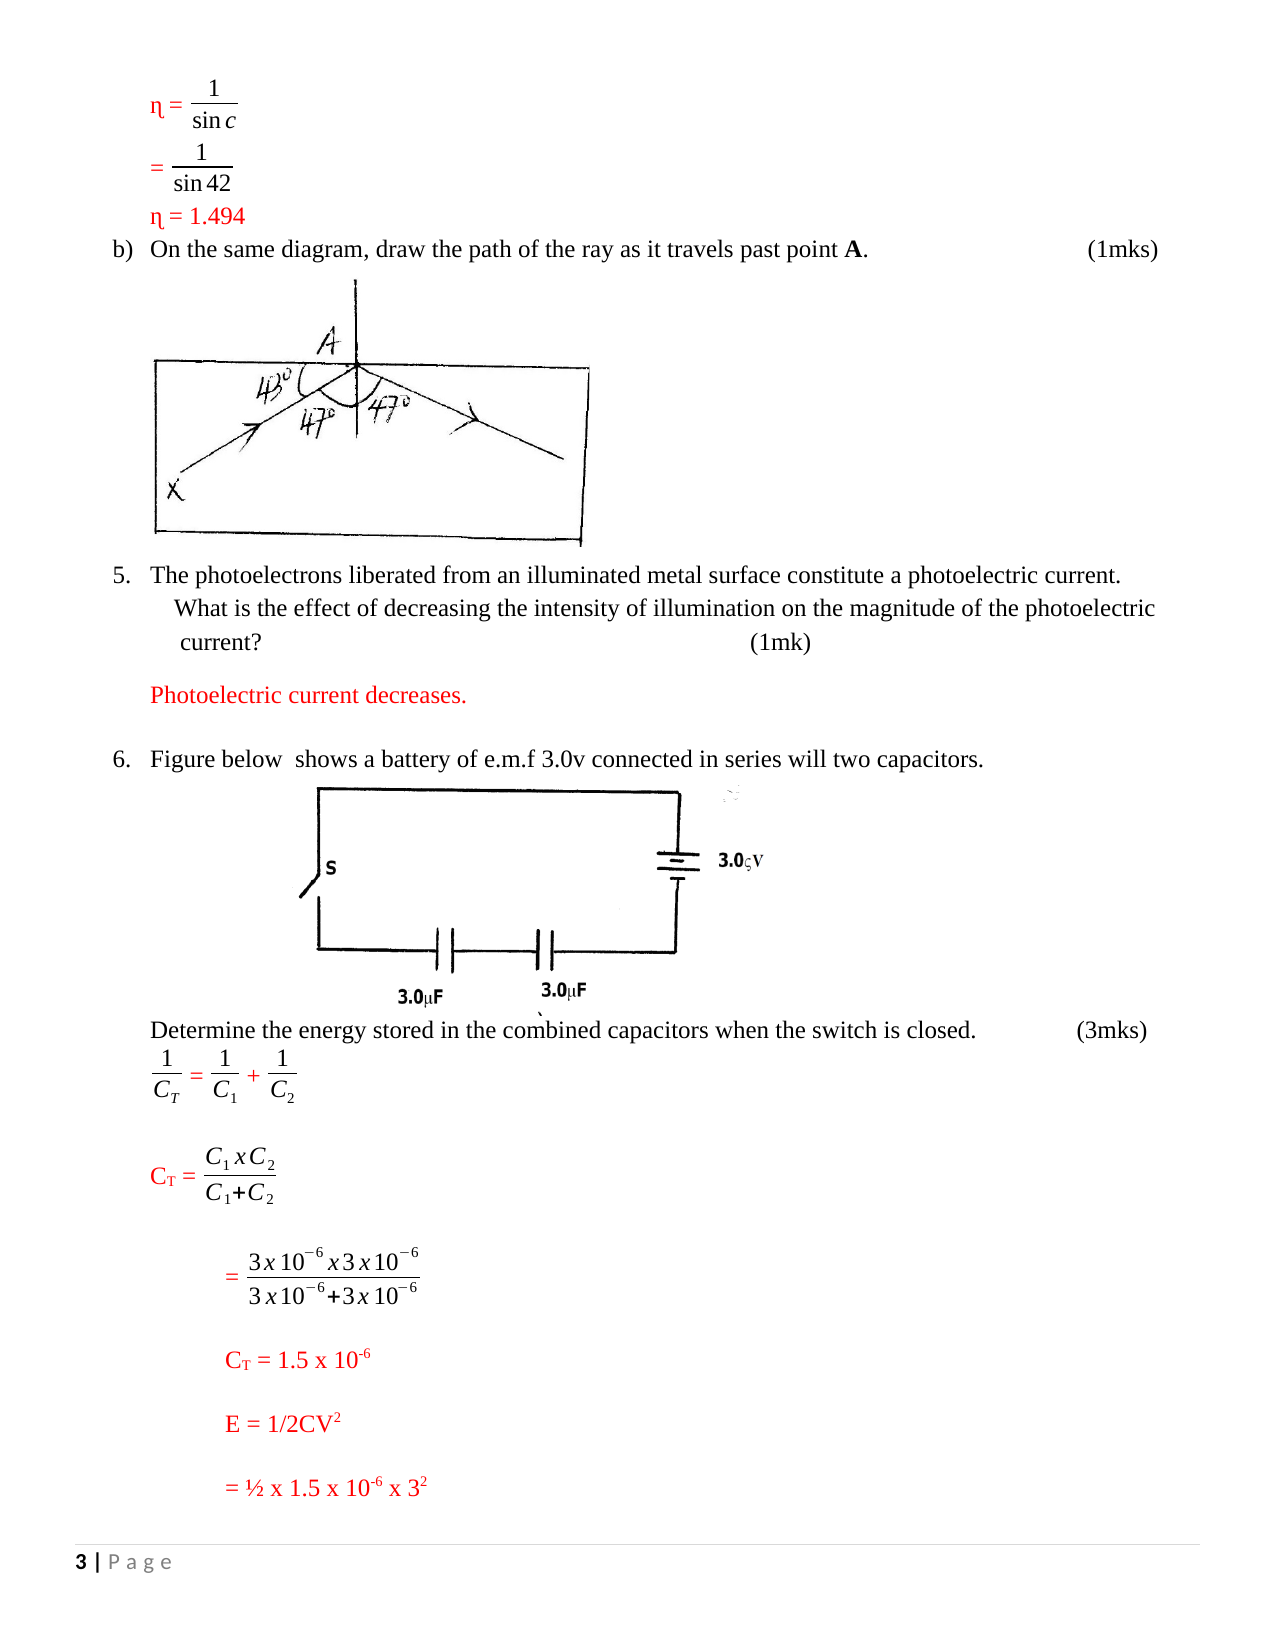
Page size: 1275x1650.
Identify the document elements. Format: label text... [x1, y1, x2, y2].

picture [287, 773, 779, 1016]
text CT = 1.5 x 10-6 [75, 1345, 1200, 1374]
text ɳ = 1.494 [150, 201, 1200, 230]
text = + [75, 1044, 1200, 1107]
text = [75, 1244, 1200, 1310]
text = [150, 138, 1200, 197]
text Photoelectric current decreases. [150, 680, 1200, 709]
text E = 1/2CV2 [75, 1409, 1200, 1438]
text CT = [75, 1142, 1200, 1209]
text Determine the energy stored in the combined capacitors when the switch is closed. (3mks) [75, 1016, 1200, 1044]
text = ½ x 1.5 x 10-6 x 32 [75, 1473, 1200, 1502]
list Figure below shows a battery of e.m.f 3.0v connected in series will two capacitors. [112, 744, 1200, 773]
list On the same diagram, draw the path of the ray as it travels past point A. (1mks) [112, 234, 1200, 263]
text ɳ = [150, 75, 1200, 134]
picture [150, 277, 590, 547]
list The photoelectrons liberated from an illuminated metal surface constitute a photoelectric current. What is the effect of decreasing the intensity of illumination on the magnitude of the photoelectric current? (1mk) [112, 561, 1200, 655]
